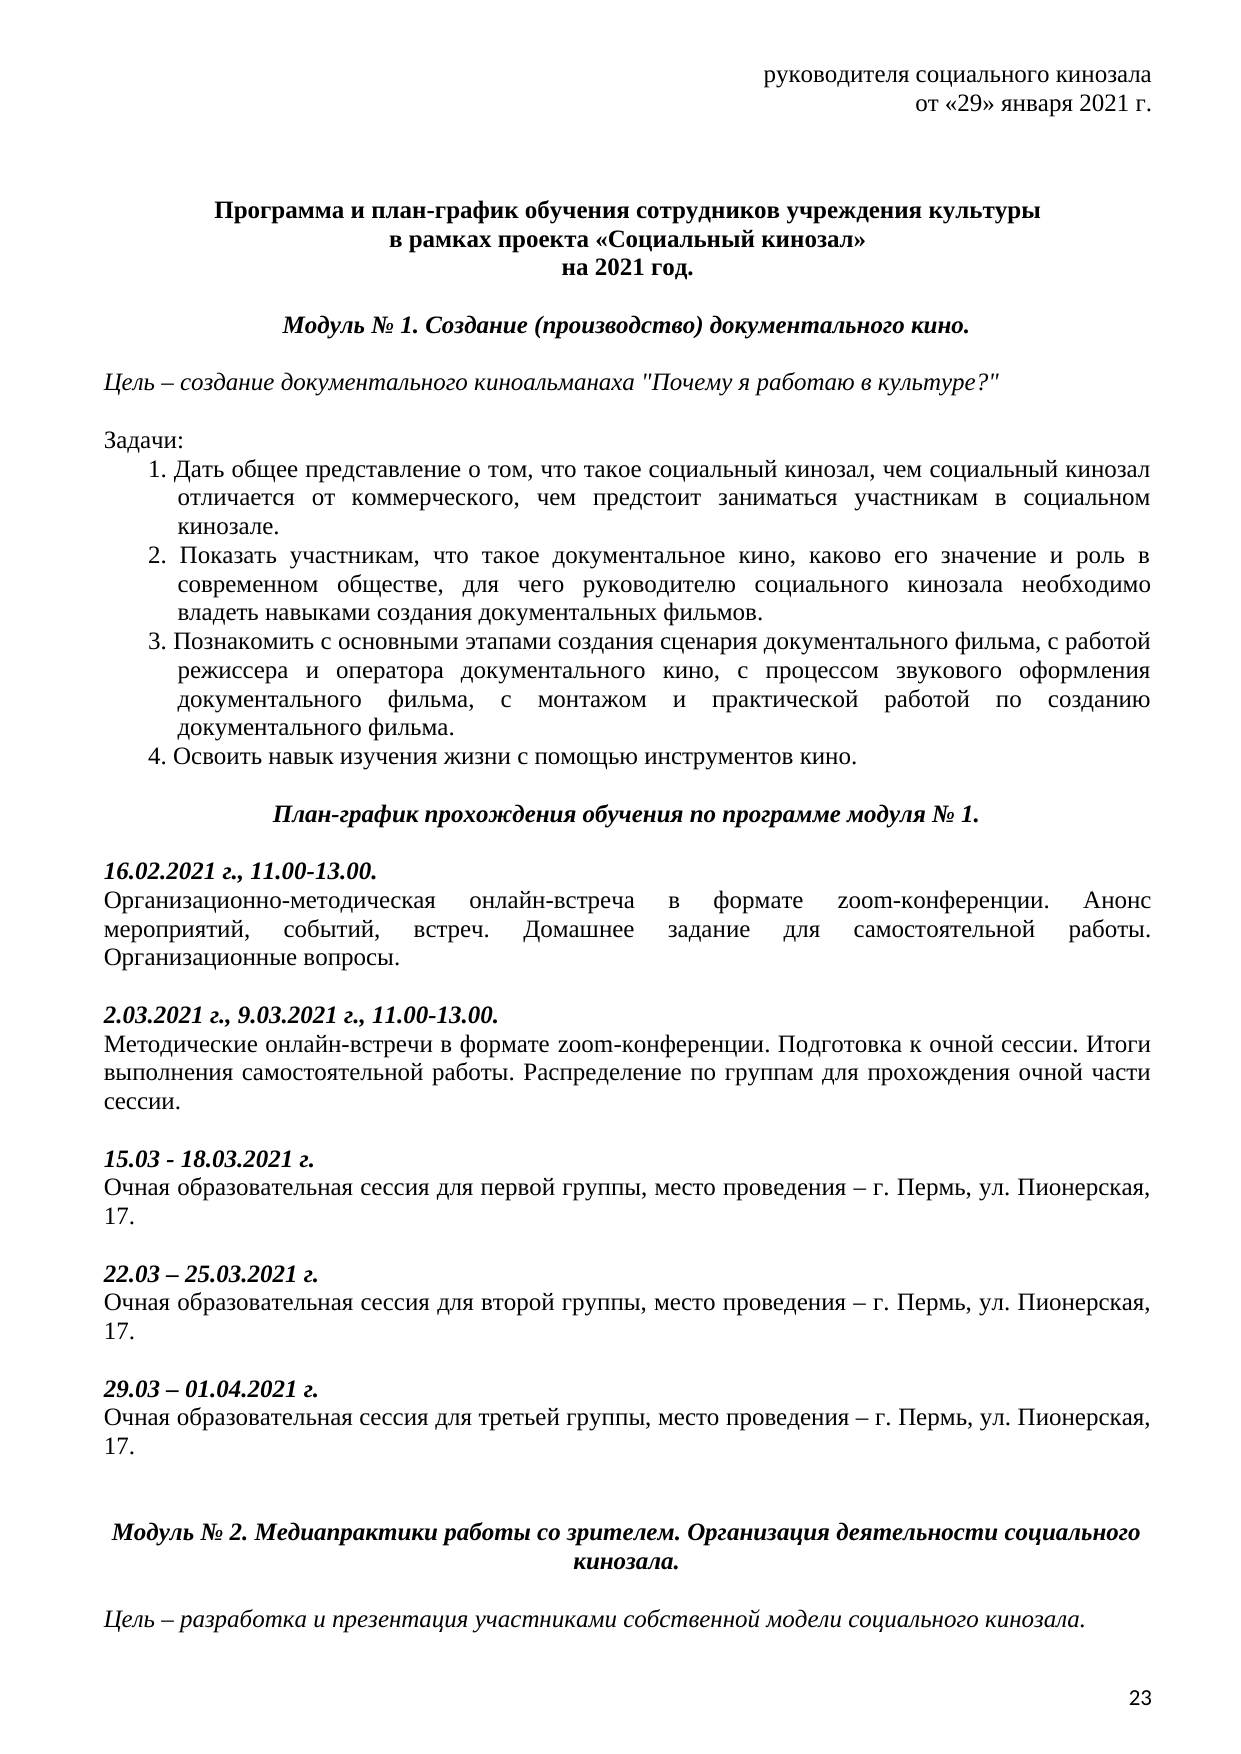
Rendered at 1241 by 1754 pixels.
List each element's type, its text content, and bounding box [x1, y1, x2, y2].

text 3. Познакомить с основными этапами создания сценария документального фильма, с работой режиссера и оператора документального кино, с процессом звукового оформления документального фильма, с монтажом и практической работой по созданию документального фильма. [148, 626, 1152, 741]
text Цель – разработка и презентация участниками собственной модели социального кинозала. [103, 1604, 1152, 1632]
text от «29» января 2021 г. [103, 88, 1152, 117]
text Модуль № 1. Создание (производство) документального кино. [103, 310, 1152, 339]
text Очная образовательная сессия для второй группы, место проведения – г. Пермь, ул. Пионерская, 17. [103, 1287, 1152, 1345]
text на 2021 год. [103, 252, 1152, 281]
text Программа и план-график обучения сотрудников учреждения культуры [103, 195, 1152, 224]
text 2.03.2021 г., 9.03.2021 г., 11.00-13.00. [103, 1000, 1152, 1029]
text План-график прохождения обучения по программе модуля № 1. [103, 799, 1152, 827]
text 29.03 – 01.04.2021 г. [103, 1374, 1152, 1402]
text Очная образовательная сессия для первой группы, место проведения – г. Пермь, ул. Пионерская, 17. [103, 1172, 1152, 1230]
text в рамках проекта «Социальный кинозал» [103, 224, 1152, 252]
text 15.03 - 18.03.2021 г. [103, 1144, 1152, 1172]
text Модуль № 2. Медиапрактики работы со зрителем. Организация деятельности социального кинозала. [103, 1517, 1152, 1575]
text 1. Дать общее представление о том, что такое социальный кинозал, чем социальный кинозал отличается от коммерческого, чем предстоит заниматься участникам в социальном кинозале. [148, 454, 1152, 540]
text руководителя социального кинозала [103, 59, 1152, 88]
text 22.03 – 25.03.2021 г. [103, 1259, 1152, 1287]
text Цель – создание документального киноальманаха "Почему я работаю в культуре?" [103, 367, 1152, 396]
text 2. Показать участникам, что такое документальное кино, каково его значение и роль в современном обществе, для чего руководителю социального кинозала необходимо владеть навыками создания документальных фильмов. [148, 540, 1152, 626]
text 4. Освоить навык изучения жизни с помощью инструментов кино. [148, 741, 1152, 770]
text Методические онлайн-встречи в формате zoom-конференции. Подготовка к очной сессии. Итоги выполнения самостоятельной работы. Распределение по группам для прохождения очной части сессии. [103, 1029, 1152, 1115]
text Задачи: [103, 425, 1152, 454]
text Очная образовательная сессия для третьей группы, место проведения – г. Пермь, ул. Пионерская, 17. [103, 1402, 1152, 1460]
text 16.02.2021 г., 11.00-13.00. [103, 856, 1152, 885]
text Организационно-методическая онлайн-встреча в формате zoom-конференции. Анонс мероприятий, событий, встреч. Домашнее задание для самостоятельной работы. Организационные вопросы. [103, 885, 1152, 971]
